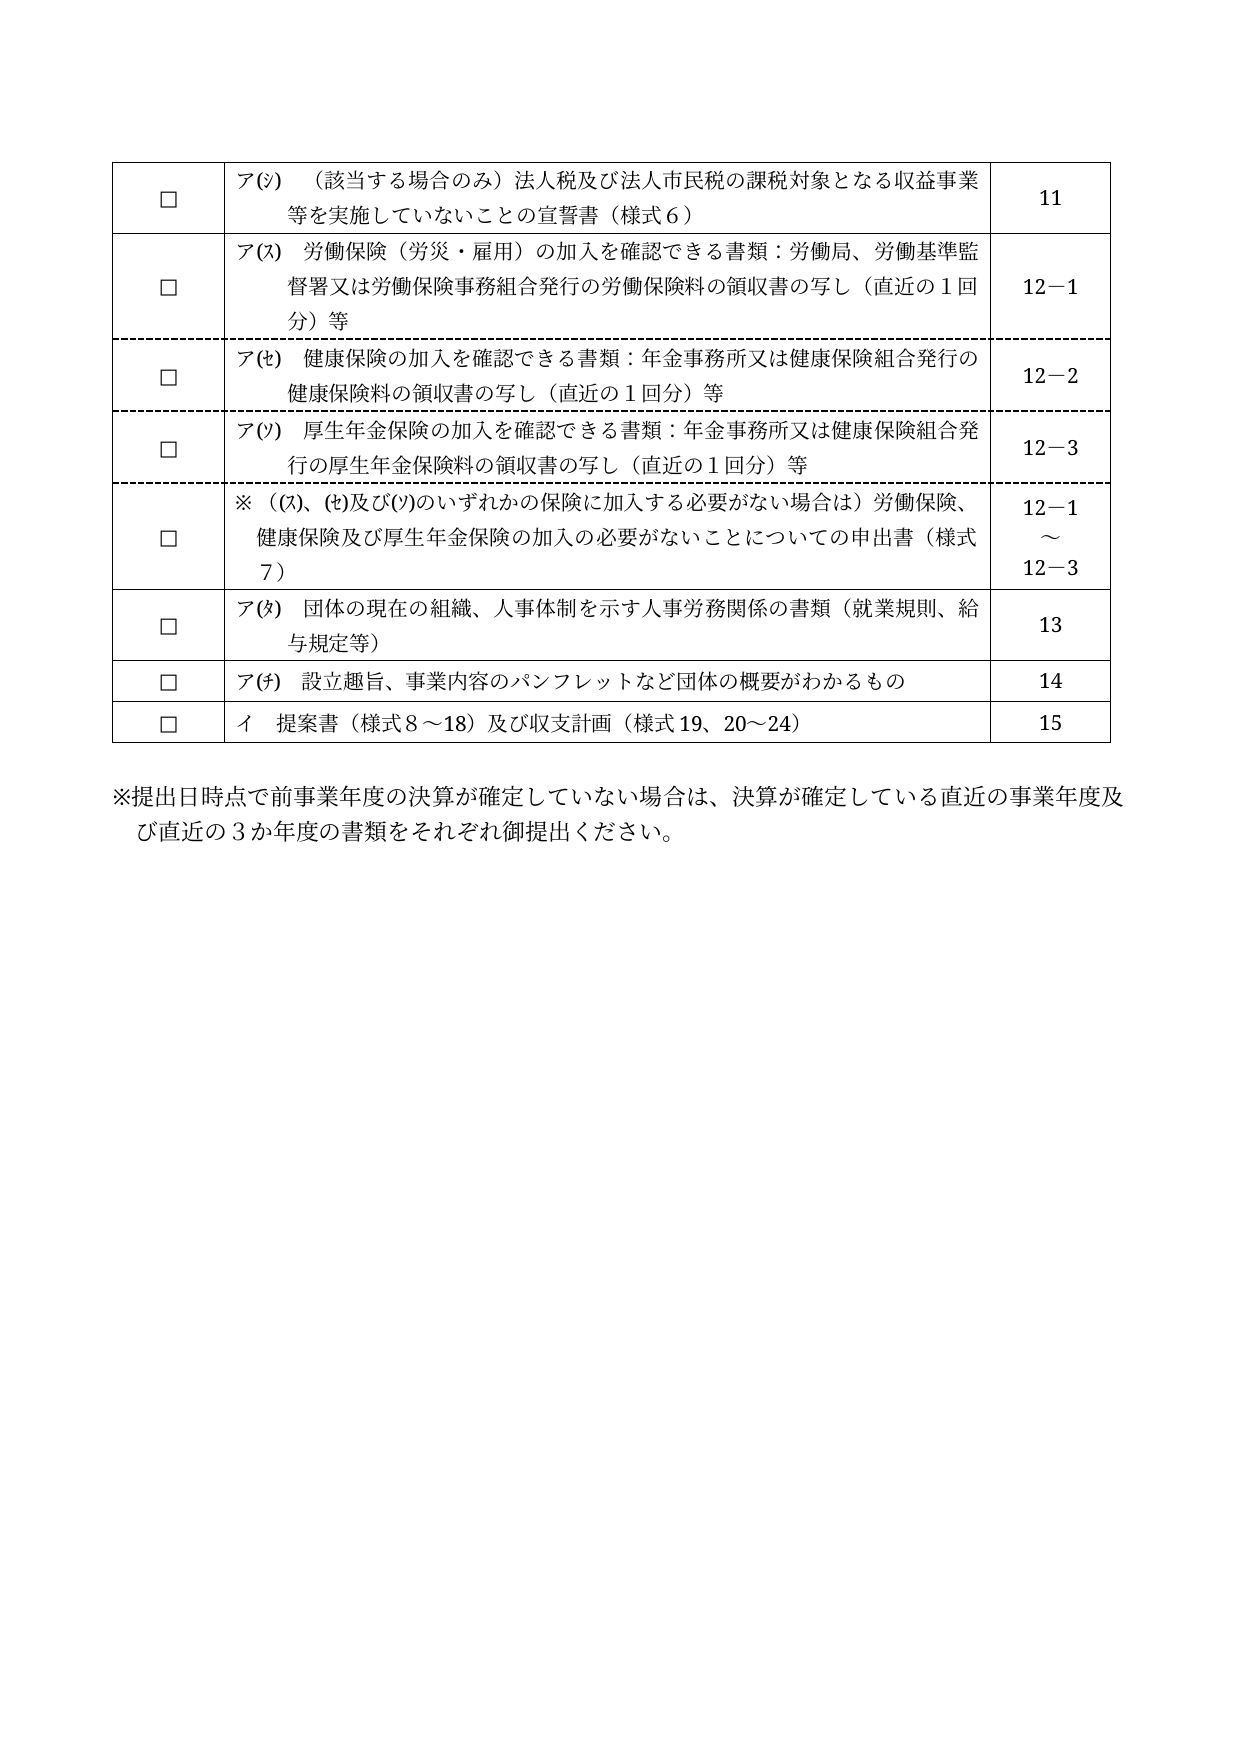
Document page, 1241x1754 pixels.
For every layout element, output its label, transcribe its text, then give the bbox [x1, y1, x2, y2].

table_cell □ [113, 410, 224, 482]
table_cell 14 [991, 661, 1110, 701]
table_cell 12－1 [991, 234, 1110, 338]
table_cell ア(ﾀ) 団体の現在の組織、人事体制を示す人事労務関係の書類（就業規則、給与規定等） [225, 590, 990, 659]
table_cell □ [113, 702, 224, 742]
table_cell 12－3 [991, 410, 1110, 482]
table_cell 13 [991, 590, 1110, 659]
table_cell ア(ｼ) （該当する場合のみ）法人税及び法人市民税の課税対象となる収益事業等を実施していないことの宣誓書（様式６） [225, 163, 990, 232]
table_cell ア(ｾ) 健康保険の加入を確認できる書類：年金事務所又は健康保険組合発行の健康保険料の領収書の写し（直近の１回分）等 [225, 338, 990, 410]
table_cell ※ （(ｽ)、(ｾ)及び(ｿ)のいずれかの保険に加入する必要がない場合は）労働保険、健康保険及び厚生年金保険の加入の必要がないことについての申出書（様式７） [225, 482, 990, 589]
table_cell イ 提案書（様式８～18）及び収支計画（様式19、20～24） [225, 702, 990, 742]
table_cell 12－2 [991, 338, 1110, 410]
text ※提出日時点で前事業年度の決算が確定していない場合は、決算が確定している直近の事業年度及び直近の３か年度の書類をそれぞれ御提出ください。 [112, 778, 1128, 848]
table_cell □ [113, 590, 224, 659]
table_cell □ [113, 338, 224, 410]
table_cell □ [113, 163, 224, 232]
table_cell 15 [991, 702, 1110, 742]
table_cell □ [113, 482, 224, 589]
table_cell 11 [991, 163, 1110, 232]
table_cell □ [113, 661, 224, 701]
table_cell ア(ｿ) 厚生年金保険の加入を確認できる書類：年金事務所又は健康保険組合発行の厚生年金保険料の領収書の写し（直近の１回分）等 [225, 410, 990, 482]
table_cell 12－1 ～ 12－3 [991, 482, 1110, 589]
table_cell ア(ﾁ) 設立趣旨、事業内容のパンフレットなど団体の概要がわかるもの [225, 661, 990, 701]
table_cell □ [113, 234, 224, 338]
table_cell ア(ｽ) 労働保険（労災・雇用）の加入を確認できる書類：労働局、労働基準監督署又は労働保険事務組合発行の労働保険料の領収書の写し（直近の１回分）等 [225, 234, 990, 338]
